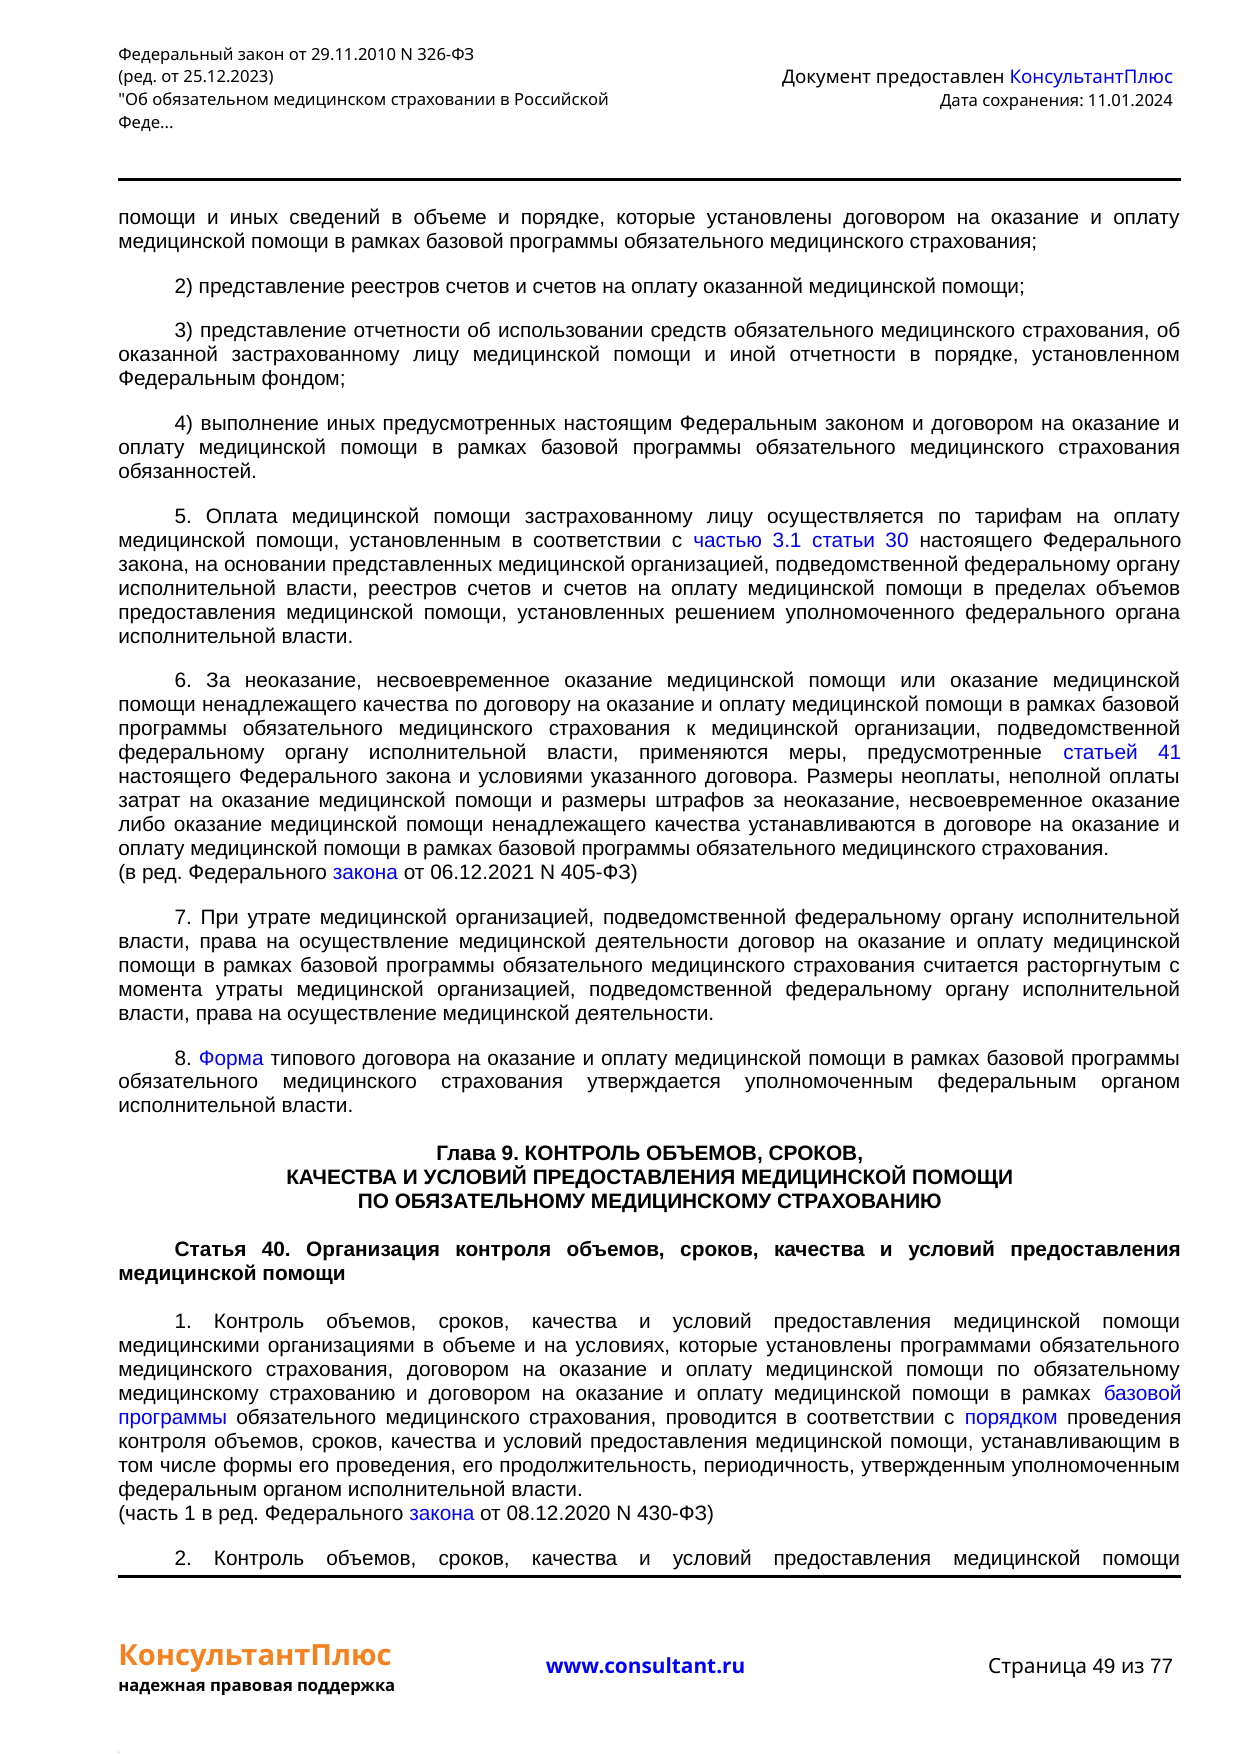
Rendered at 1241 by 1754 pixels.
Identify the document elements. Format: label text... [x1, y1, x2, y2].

text (часть 1 в ред. Федерального закона от 08.12.2020 N 430-ФЗ) [118, 1501, 1181, 1524]
text 8. Форма типового договора на оказание и оплату медицинской помощи в рамках базовой программы обязательного медицинского страхования утверждается уполномоченным федеральным органом исполнительной власти. [118, 1045, 1181, 1117]
title ПО ОБЯЗАТЕЛЬНОМУ МЕДИЦИНСКОМУ СТРАХОВАНИЮ [118, 1189, 1181, 1213]
text 2) представление реестров счетов и счетов на оплату оказанной медицинской помощи; [118, 273, 1181, 297]
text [118, 1545, 1181, 1569]
text 1. Контроль объемов, сроков, качества и условий предоставления медицинской помощи медицинскими организациями в объеме и на условиях, которые установлены программами обязательного медицинского страхования, договором на оказание и оплату медицинской помощи по обязательному медицинскому страхованию и договором на оказание и оплату медицинской помощи в рамках базовой программы обязательного медицинского страхования, проводится в соответствии с порядком проведения контроля объемов, сроков, качества и условий предоставления медицинской помощи, устанавливающим в том числе формы его проведения, его продолжительность, периодичность, утвержденным уполномоченным федеральным органом исполнительной власти. [118, 1309, 1181, 1501]
title КАЧЕСТВА И УСЛОВИЙ ПРЕДОСТАВЛЕНИЯ МЕДИЦИНСКОЙ ПОМОЩИ [118, 1165, 1181, 1189]
text 5. Оплата медицинской помощи застрахованному лицу осуществляется по тарифам на оплату медицинской помощи, установленным в соответствии с частью 3.1 статьи 30 настоящего Федерального закона, на основании представленных медицинской организацией, подведомственной федеральному органу исполнительной власти, реестров счетов и счетов на оплату медицинской помощи в пределах объемов предоставления медицинской помощи, установленных решением уполномоченного федерального органа исполнительной власти. [118, 504, 1181, 647]
text 7. При утрате медицинской организацией, подведомственной федеральному органу исполнительной власти, права на осуществление медицинской деятельности договор на оказание и оплату медицинской помощи в рамках базовой программы обязательного медицинского страхования считается расторгнутым с момента утраты медицинской организацией, подведомственной федеральному органу исполнительной власти, права на осуществление медицинской деятельности. [118, 905, 1181, 1024]
text 3) представление отчетности об использовании средств обязательного медицинского страхования, об оказанной застрахованному лицу медицинской помощи и иной отчетности в порядке, установленном Федеральным фондом; [118, 318, 1181, 390]
text 4) выполнение иных предусмотренных настоящим Федеральным законом и договором на оказание и оплату медицинской помощи в рамках базовой программы обязательного медицинского страхования обязанностей. [118, 411, 1181, 483]
text 6. За неоказание, несвоевременное оказание медицинской помощи или оказание медицинской помощи ненадлежащего качества по договору на оказание и оплату медицинской помощи в рамках базовой программы обязательного медицинского страхования к медицинской организации, подведомственной федеральному органу исполнительной власти, применяются меры, предусмотренные статьей 41 настоящего Федерального закона и условиями указанного договора. Размеры неоплаты, неполной оплаты затрат на оказание медицинской помощи и размеры штрафов за неоказание, несвоевременное оказание либо оказание медицинской помощи ненадлежащего качества устанавливаются в договоре на оказание и оплату медицинской помощи в рамках базовой программы обязательного медицинского страхования. [118, 668, 1181, 860]
title Статья 40. Организация контроля объемов, сроков, качества и условий предоставления медицинской помощи [118, 1237, 1181, 1285]
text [118, 205, 1181, 253]
text (в ред. Федерального закона от 06.12.2021 N 405-ФЗ) [118, 860, 1181, 884]
title Глава 9. КОНТРОЛЬ ОБЪЕМОВ, СРОКОВ, [118, 1141, 1181, 1165]
